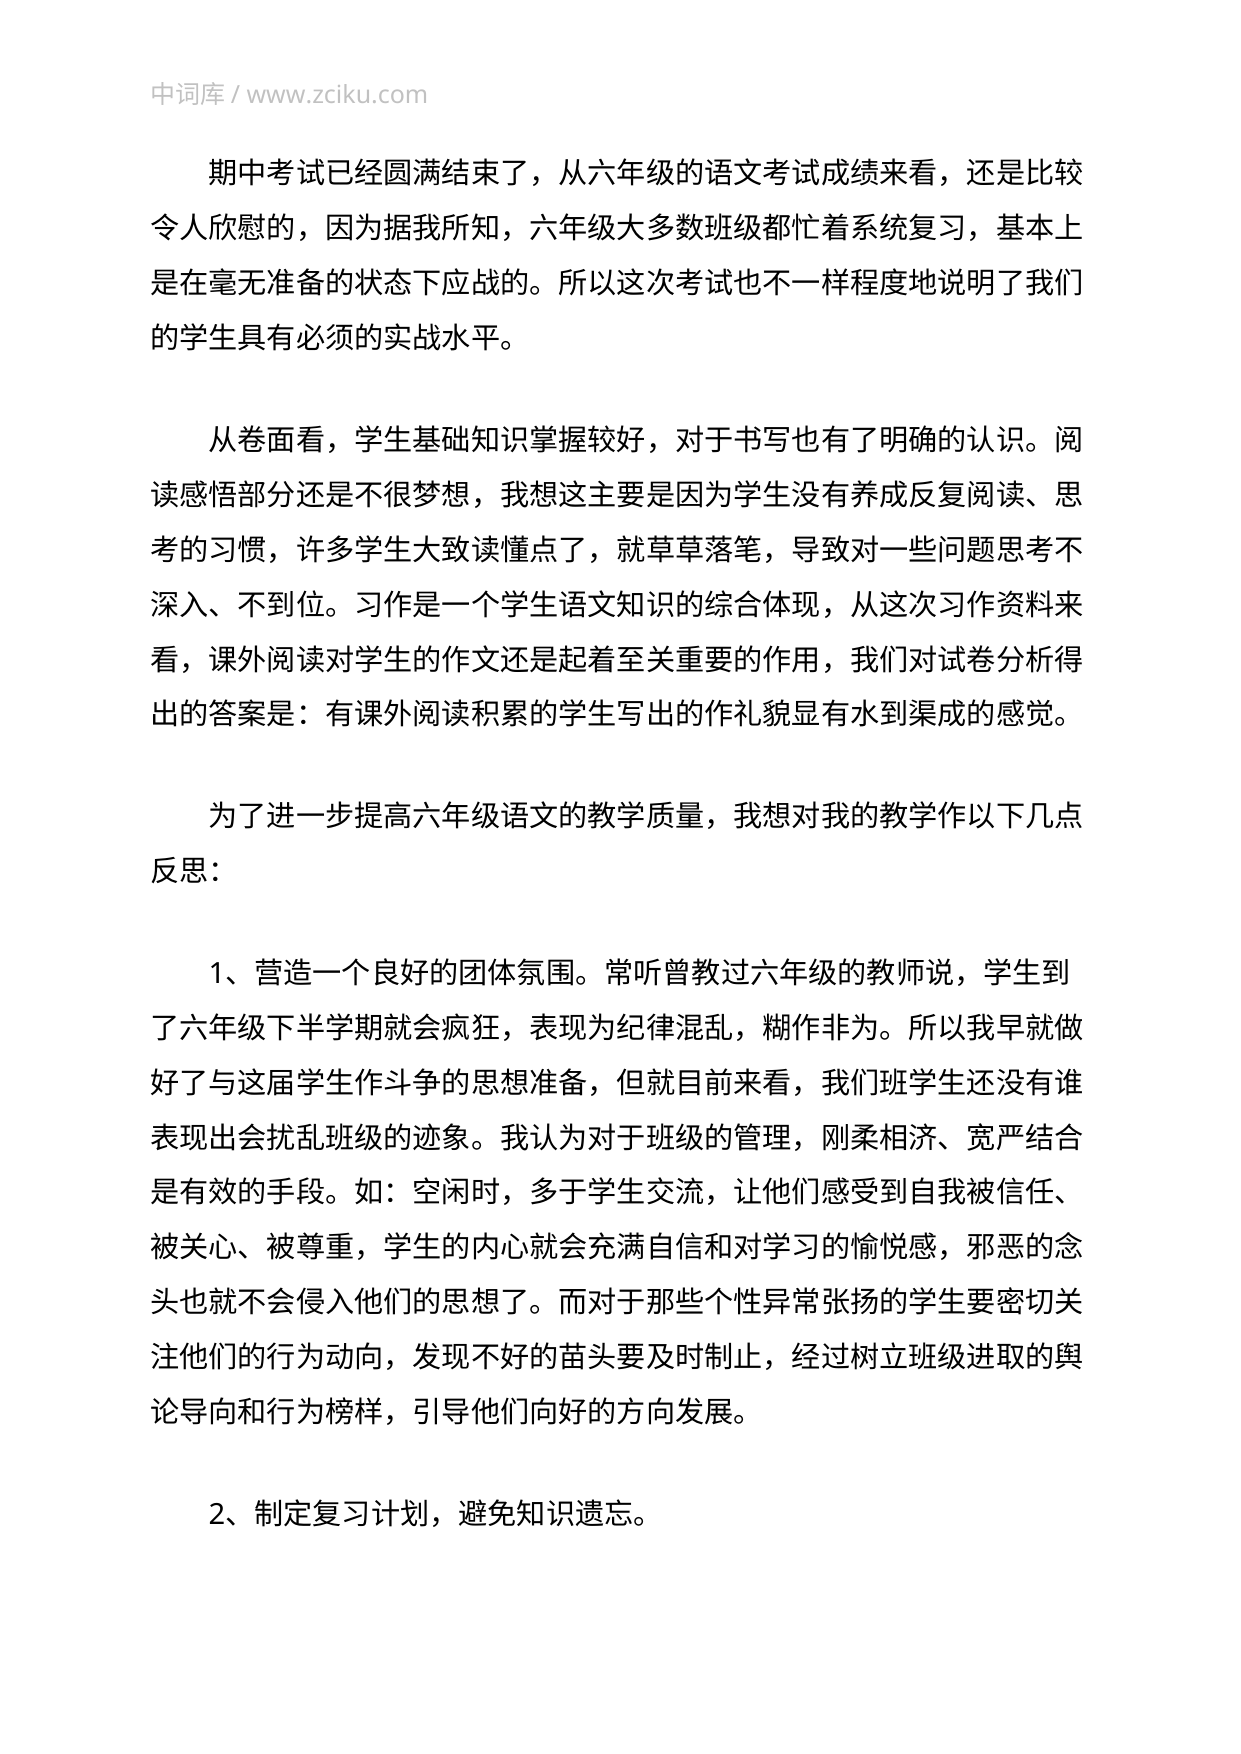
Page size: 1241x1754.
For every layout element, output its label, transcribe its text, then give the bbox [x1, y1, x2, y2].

text 1、营造一个良好的团体氛围。常听曾教过六年级的教师说，学生到了六年级下半学期就会疯狂，表现为纪律混乱，糊作非为。所以我早就做好了与这届学生作斗争的思想准备，但就目前来看，我们班学生还没有谁表现出会扰乱班级的迹象。我认为对于班级的管理，刚柔相济、宽严结合是有效的手段。如：空闲时，多于学生交流，让他们感受到自我被信任、被关心、被尊重，学生的内心就会充满自信和对学习的愉悦感，邪恶的念头也就不会侵入他们的思想了。而对于那些个性异常张扬的学生要密切关注他们的行为动向，发现不好的苗头要及时制止，经过树立班级进取的舆论导向和行为榜样，引导他们向好的方向发展。 [150, 949, 1090, 1431]
text 从卷面看，学生基础知识掌握较好，对于书写也有了明确的认识。阅读感悟部分还是不很梦想，我想这主要是因为学生没有养成反复阅读、思考的习惯，许多学生大致读懂点了，就草草落笔，导致对一些问题思考不深入、不到位。习作是一个学生语文知识的综合体现，从这次习作资料来看，课外阅读对学生的作文还是起着至关重要的作用，我们对试卷分析得出的答案是：有课外阅读积累的学生写出的作礼貌显有水到渠成的感觉。 [150, 416, 1090, 733]
text 期中考试已经圆满结束了，从六年级的语文考试成绩来看，还是比较令人欣慰的，因为据我所知，六年级大多数班级都忙着系统复习，基本上是在毫无准备的状态下应战的。所以这次考试也不一样程度地说明了我们的学生具有必须的实战水平。 [150, 150, 1090, 357]
text 为了进一步提高六年级语文的教学质量，我想对我的教学作以下几点反思： [150, 793, 1090, 890]
text 2、制定复习计划，避免知识遗忘。 [150, 1490, 1090, 1533]
